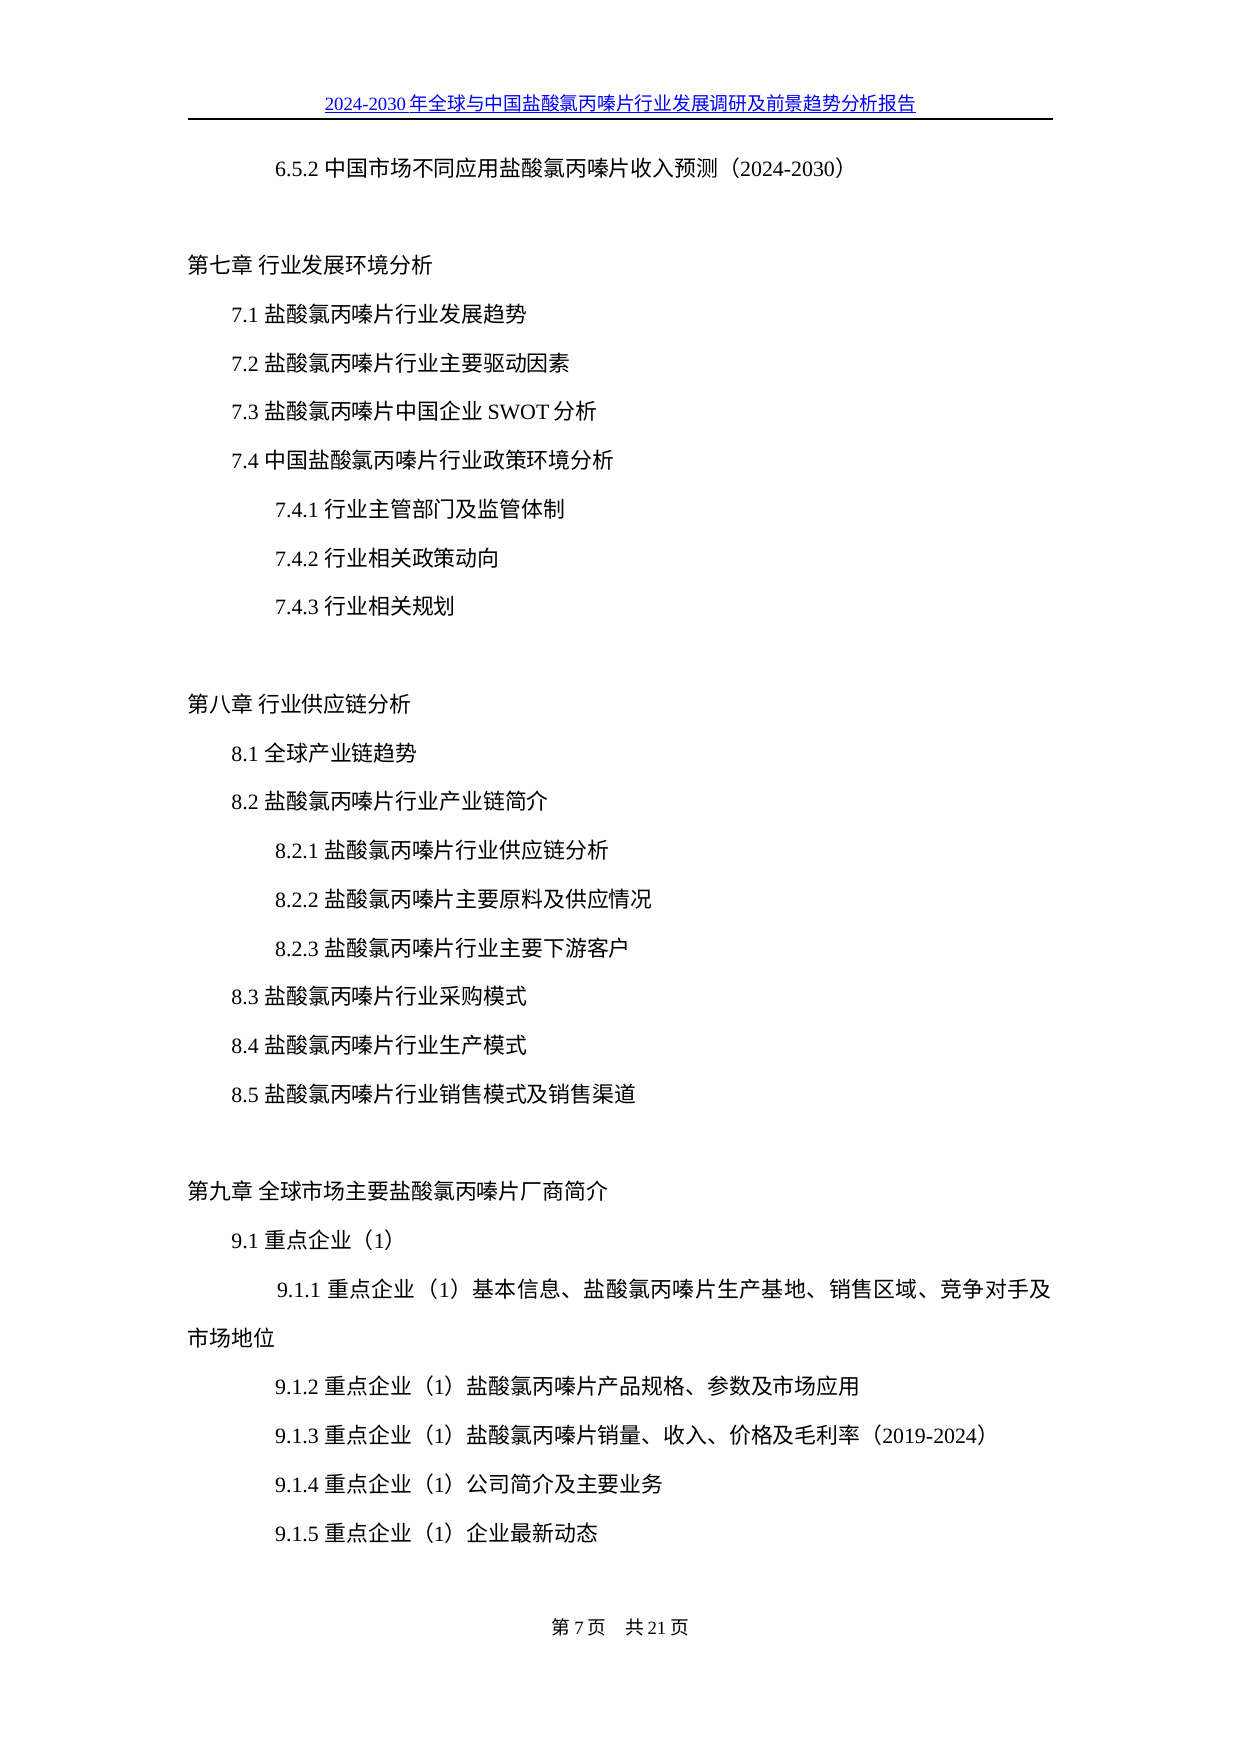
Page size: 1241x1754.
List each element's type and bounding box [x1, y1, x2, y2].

text [187, 150, 1053, 1548]
